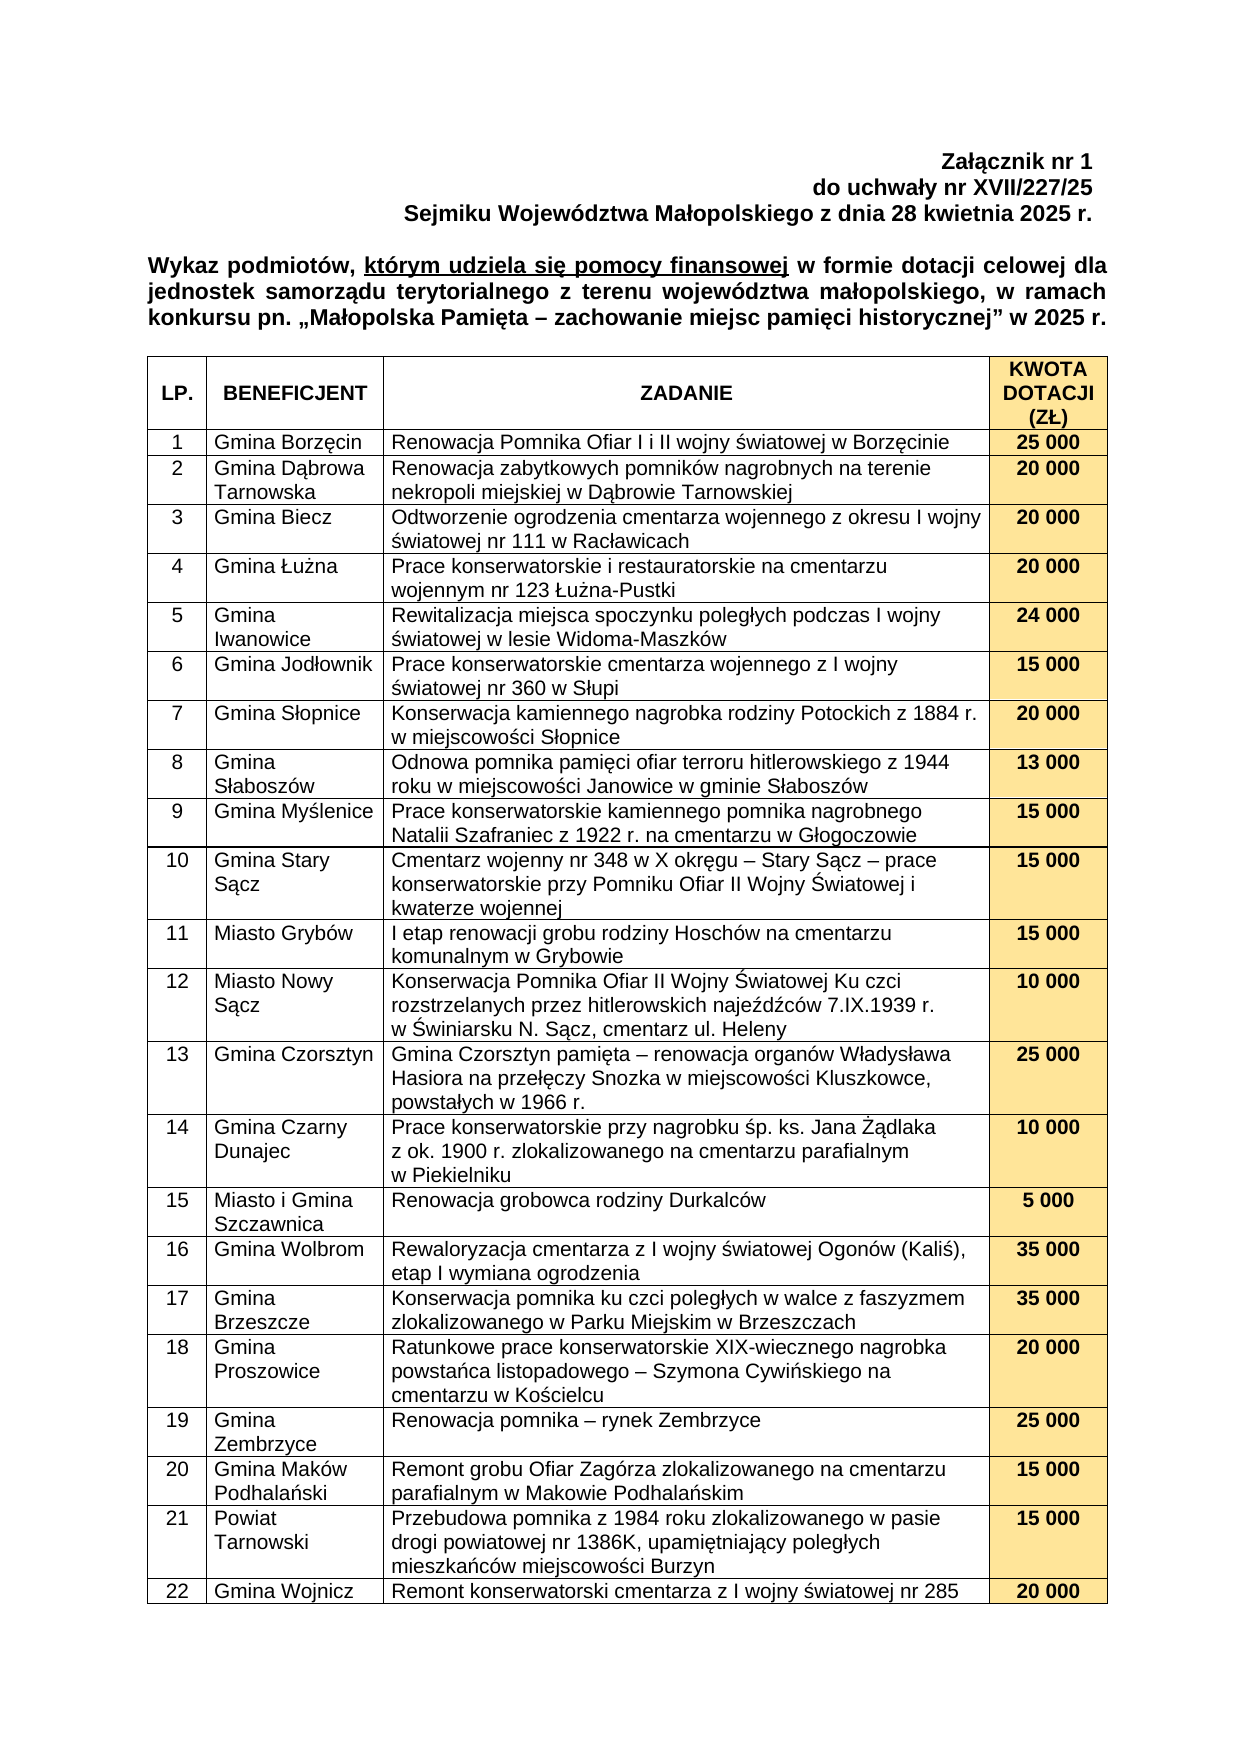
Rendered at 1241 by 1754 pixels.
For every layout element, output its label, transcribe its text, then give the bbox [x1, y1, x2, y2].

table_cell 10 000 [990, 1115, 1107, 1187]
table_header LP. [148, 357, 206, 429]
table_cell Prace konserwatorskie kamiennego pomnika nagrobnego Natalii Szafraniec z 1922 r. na cmentarzu w Głogoczowie [384, 799, 989, 846]
table_header ZADANIE [384, 357, 989, 429]
text Załącznik nr 1 [148, 148, 1093, 174]
table_cell Gmina Czorsztyn pamięta – renowacja organów Władysława Hasiora na przełęczy Snozka w miejscowości Kluszkowce, powstałych w 1966 r. [384, 1042, 989, 1114]
table_cell 11 [148, 920, 206, 968]
table_cell 15 000 [990, 920, 1107, 968]
table_cell Gmina Borzęcin [207, 430, 383, 455]
table_cell Miasto Grybów [207, 920, 383, 968]
table_cell Cmentarz wojenny nr 348 w X okręgu – Stary Sącz – prace konserwatorskie przy Pomniku Ofiar II Wojny Światowej i kwaterze wojennej [384, 848, 989, 919]
table_cell Gmina Myślenice [207, 799, 383, 846]
table_cell 20 000 [990, 701, 1107, 748]
table_cell Prace konserwatorskie cmentarza wojennego z I wojny światowej nr 360 w Słupi [384, 652, 989, 699]
table_cell 15 [148, 1188, 206, 1236]
table_cell Miasto i Gmina Szczawnica [207, 1188, 383, 1236]
table_cell Prace konserwatorskie i restauratorskie na cmentarzu wojennym nr 123 Łużna-Pustki [384, 554, 989, 602]
table_cell Rewaloryzacja cmentarza z I wojny światowej Ogonów (Kaliś), etap I wymiana ogrodzenia [384, 1237, 989, 1285]
table_cell Prace konserwatorskie przy nagrobku śp. ks. Jana Żądlaka z ok. 1900 r. zlokalizowanego na cmentarzu parafialnym w Piekielniku [384, 1115, 989, 1187]
table_cell 22 [148, 1579, 206, 1603]
table_cell Gmina Iwanowice [207, 603, 383, 651]
table_cell 35 000 [990, 1286, 1107, 1334]
table_cell Gmina Wolbrom [207, 1237, 383, 1285]
table_cell Gmina Zembrzyce [207, 1408, 383, 1456]
table_cell 25 000 [990, 1408, 1107, 1456]
text do uchwały nr XVII/227/25 [148, 174, 1093, 200]
table_cell Gmina Słopnice [207, 701, 383, 748]
table_cell 20 000 [990, 554, 1107, 602]
table_cell Konserwacja pomnika ku czci poległych w walce z faszyzmem zlokalizowanego w Parku Miejskim w Brzeszczach [384, 1286, 989, 1334]
table_cell 19 [148, 1408, 206, 1456]
table_cell Gmina Czarny Dunajec [207, 1115, 383, 1187]
table_cell Konserwacja kamiennego nagrobka rodziny Potockich z 1884 r. w miejscowości Słopnice [384, 701, 989, 748]
table_cell I etap renowacji grobu rodziny Hoschów na cmentarzu komunalnym w Grybowie [384, 920, 989, 968]
table_cell 7 [148, 701, 206, 748]
table_cell Rewitalizacja miejsca spoczynku poległych podczas I wojny światowej w lesie Widoma-Maszków [384, 603, 989, 651]
table_cell 13 000 [990, 750, 1107, 797]
table_cell Renowacja zabytkowych pomników nagrobnych na terenie nekropoli miejskiej w Dąbrowie Tarnowskiej [384, 456, 989, 504]
table_cell 6 [148, 652, 206, 699]
table_cell Gmina Wojnicz [207, 1579, 383, 1603]
table_cell Miasto Nowy Sącz [207, 969, 383, 1041]
table_cell Gmina Czorsztyn [207, 1042, 383, 1114]
table_header BENEFICJENT [207, 357, 383, 429]
table_cell Gmina Łużna [207, 554, 383, 602]
table_cell 16 [148, 1237, 206, 1285]
table_cell 15 000 [990, 652, 1107, 699]
table_cell 20 000 [990, 456, 1107, 504]
table_cell 8 [148, 750, 206, 797]
table_cell 25 000 [990, 1042, 1107, 1114]
table_cell 15 000 [990, 799, 1107, 846]
table_cell Gmina Proszowice [207, 1335, 383, 1407]
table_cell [384, 1579, 989, 1603]
table_cell 15 000 [990, 1506, 1107, 1578]
table_cell Gmina Jodłownik [207, 652, 383, 699]
table_cell Gmina Maków Podhalański [207, 1457, 383, 1505]
table_cell Konserwacja Pomnika Ofiar II Wojny Światowej Ku czci rozstrzelanych przez hitlerowskich najeźdźców 7.IX.1939 r. w Świniarsku N. Sącz, cmentarz ul. Heleny [384, 969, 989, 1041]
table_cell 20 [148, 1457, 206, 1505]
table_cell 10 000 [990, 969, 1107, 1041]
table_cell Przebudowa pomnika z 1984 roku zlokalizowanego w pasie drogi powiatowej nr 1386K, upamiętniający poległych mieszkańców miejscowości Burzyn [384, 1506, 989, 1578]
table_cell 35 000 [990, 1237, 1107, 1285]
table_cell Gmina Biecz [207, 505, 383, 553]
table_cell 14 [148, 1115, 206, 1187]
table_cell 5 000 [990, 1188, 1107, 1236]
table_cell Odtworzenie ogrodzenia cmentarza wojennego z okresu I wojny światowej nr 111 w Racławicach [384, 505, 989, 553]
table_cell 2 [148, 456, 206, 504]
table_cell 10 [148, 848, 206, 919]
table_cell Gmina Słaboszów [207, 750, 383, 797]
table_cell Gmina Stary Sącz [207, 848, 383, 919]
table_cell 20 000 [990, 1579, 1107, 1603]
table_cell 18 [148, 1335, 206, 1407]
table_cell Remont grobu Ofiar Zagórza zlokalizowanego na cmentarzu parafialnym w Makowie Podhalańskim [384, 1457, 989, 1505]
table_cell 9 [148, 799, 206, 846]
table_cell 21 [148, 1506, 206, 1578]
table_cell Powiat Tarnowski [207, 1506, 383, 1578]
table_cell 15 000 [990, 848, 1107, 919]
table_cell Odnowa pomnika pamięci ofiar terroru hitlerowskiego z 1944 roku w miejscowości Janowice w gminie Słaboszów [384, 750, 989, 797]
table_cell Gmina Brzeszcze [207, 1286, 383, 1334]
table_cell 1 [148, 430, 206, 455]
table_cell Renowacja grobowca rodziny Durkalców [384, 1188, 989, 1236]
table_cell 12 [148, 969, 206, 1041]
table_header KWOTA DOTACJI (ZŁ) [990, 357, 1107, 429]
table_cell 25 000 [990, 430, 1107, 455]
table_cell Renowacja pomnika – rynek Zembrzyce [384, 1408, 989, 1456]
table_cell Gmina Dąbrowa Tarnowska [207, 456, 383, 504]
table_cell 24 000 [990, 603, 1107, 651]
table_cell 5 [148, 603, 206, 651]
table_cell Renowacja Pomnika Ofiar I i II wojny światowej w Borzęcinie [384, 430, 989, 455]
table_cell 3 [148, 505, 206, 553]
table_cell 13 [148, 1042, 206, 1114]
text Wykaz podmiotów, którym udziela się pomocy finansowej w formie dotacji celowej dla jednostek samorządu terytorialnego z terenu województwa małopolskiego, w ramach konkursu pn. „Małopolska Pamięta – zachowanie miejsc pamięci historycznej” w 2025 r. [148, 252, 1107, 331]
table_cell 20 000 [990, 1335, 1107, 1407]
table_cell 15 000 [990, 1457, 1107, 1505]
table_cell 4 [148, 554, 206, 602]
table_cell 20 000 [990, 505, 1107, 553]
table_cell Ratunkowe prace konserwatorskie XIX-wiecznego nagrobka powstańca listopadowego – Szymona Cywińskiego na cmentarzu w Kościelcu [384, 1335, 989, 1407]
text Sejmiku Województwa Małopolskiego z dnia 28 kwietnia 2025 r. [148, 200, 1093, 227]
table_cell 17 [148, 1286, 206, 1334]
